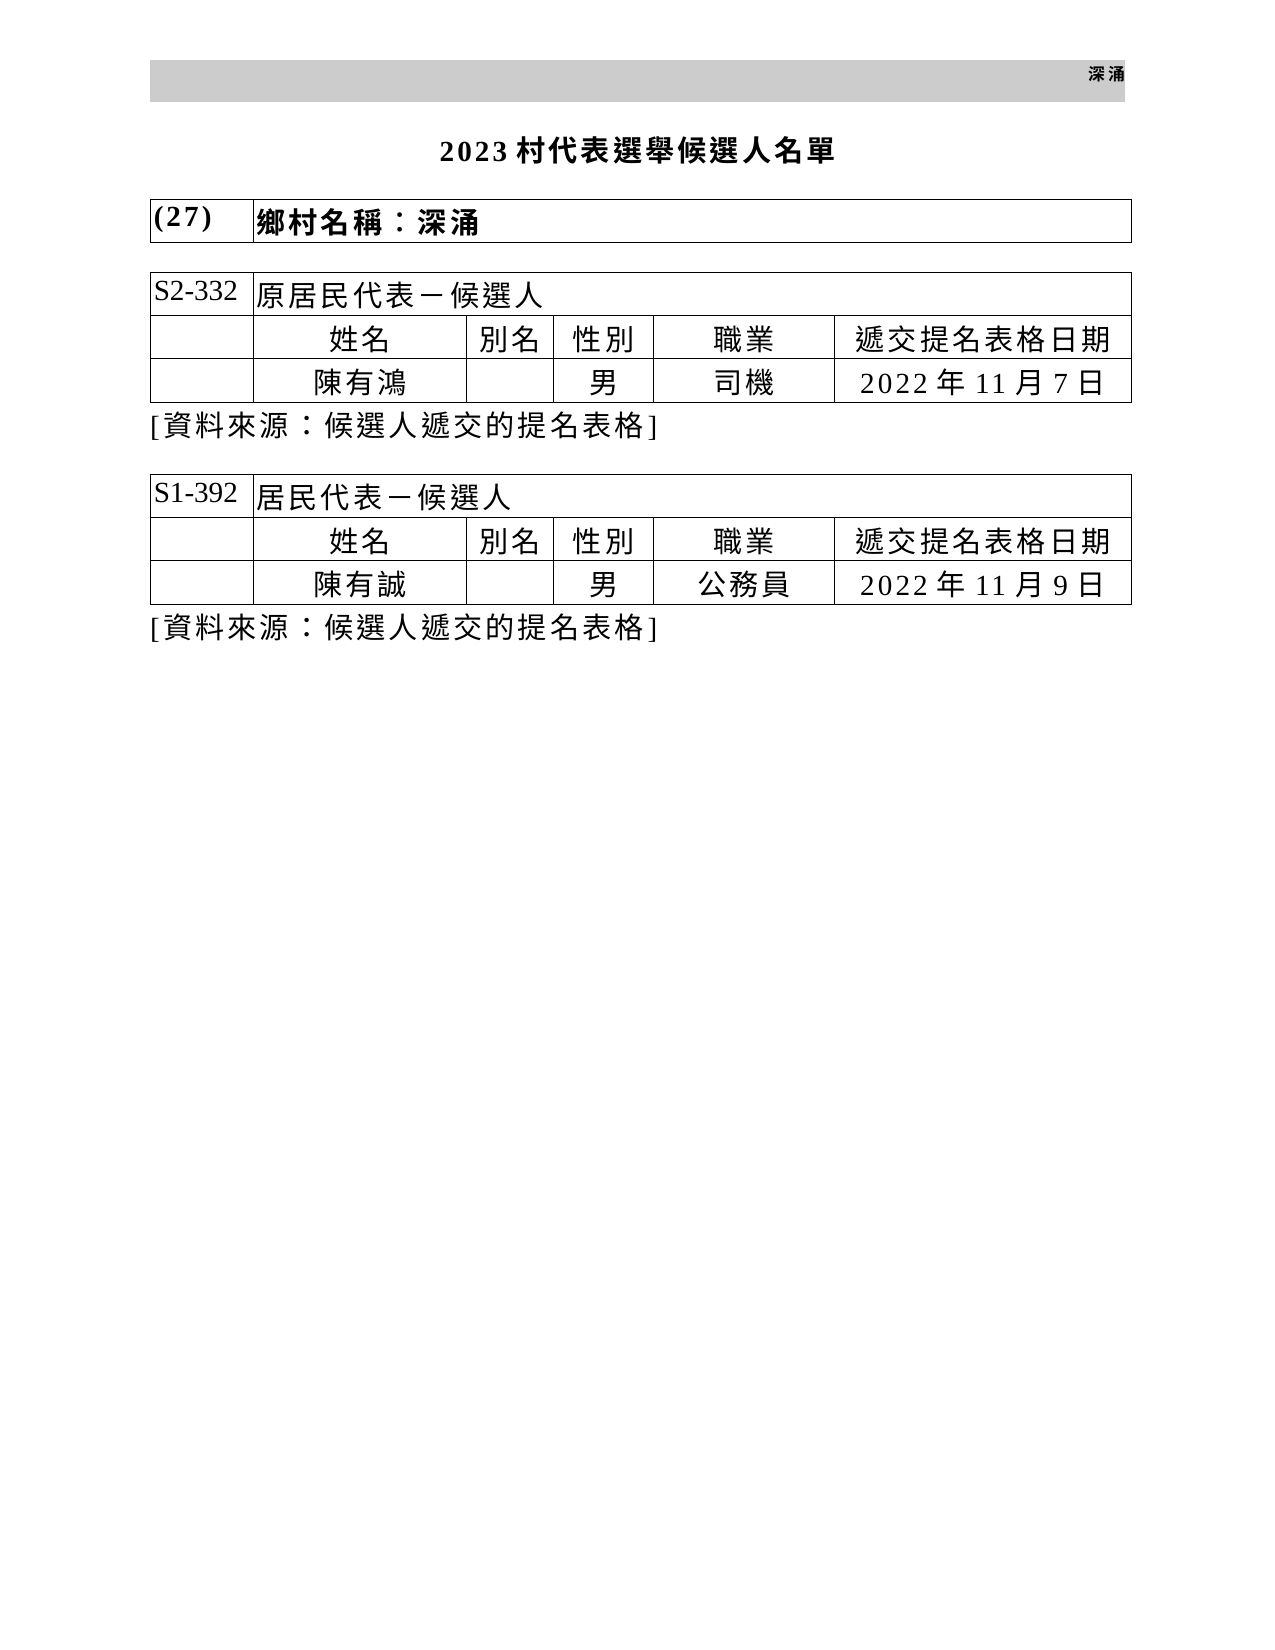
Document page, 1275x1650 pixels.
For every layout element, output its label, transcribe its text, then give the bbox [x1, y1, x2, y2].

table_cell 遞交提名表格日期 [835, 316, 1131, 358]
table_cell 2022年11月7日 [835, 359, 1131, 402]
table_cell 遞交提名表格日期 [835, 518, 1131, 560]
table_header (27) [151, 200, 253, 242]
table_cell 姓名 [254, 518, 466, 560]
table_cell 2022年11月9日 [835, 561, 1131, 604]
table_cell 別名 [467, 518, 553, 560]
table_cell 陳有誠 [254, 561, 466, 604]
table_cell 職業 [654, 518, 834, 560]
table_cell [151, 359, 253, 402]
table_header 原居民代表－候選人 [254, 273, 1131, 315]
table_cell 性別 [554, 518, 653, 560]
table_cell 公務員 [654, 561, 834, 604]
table_cell [467, 359, 553, 402]
table_cell [151, 518, 253, 560]
table_cell 性別 [554, 316, 653, 358]
text 2023村代表選舉候選人名單 [150, 127, 1125, 170]
text [資料來源：候選人遞交的提名表格] [150, 403, 1125, 445]
table_header S1-392 [151, 475, 253, 517]
text [資料來源：候選人遞交的提名表格] [150, 605, 1125, 647]
table_cell 陳有鴻 [254, 359, 466, 402]
table_cell [151, 316, 253, 358]
table_cell 姓名 [254, 316, 466, 358]
table_cell 男 [554, 561, 653, 604]
table_cell [151, 561, 253, 604]
table_header S2-332 [151, 273, 253, 315]
table_cell 別名 [467, 316, 553, 358]
table_header 鄉村名稱︰深涌 [254, 200, 1131, 242]
table_header 居民代表－候選人 [254, 475, 1131, 517]
table_cell [467, 561, 553, 604]
table_cell 司機 [654, 359, 834, 402]
table_cell 男 [554, 359, 653, 402]
subtitle 深涌 [150, 60, 1125, 102]
table_cell 職業 [654, 316, 834, 358]
